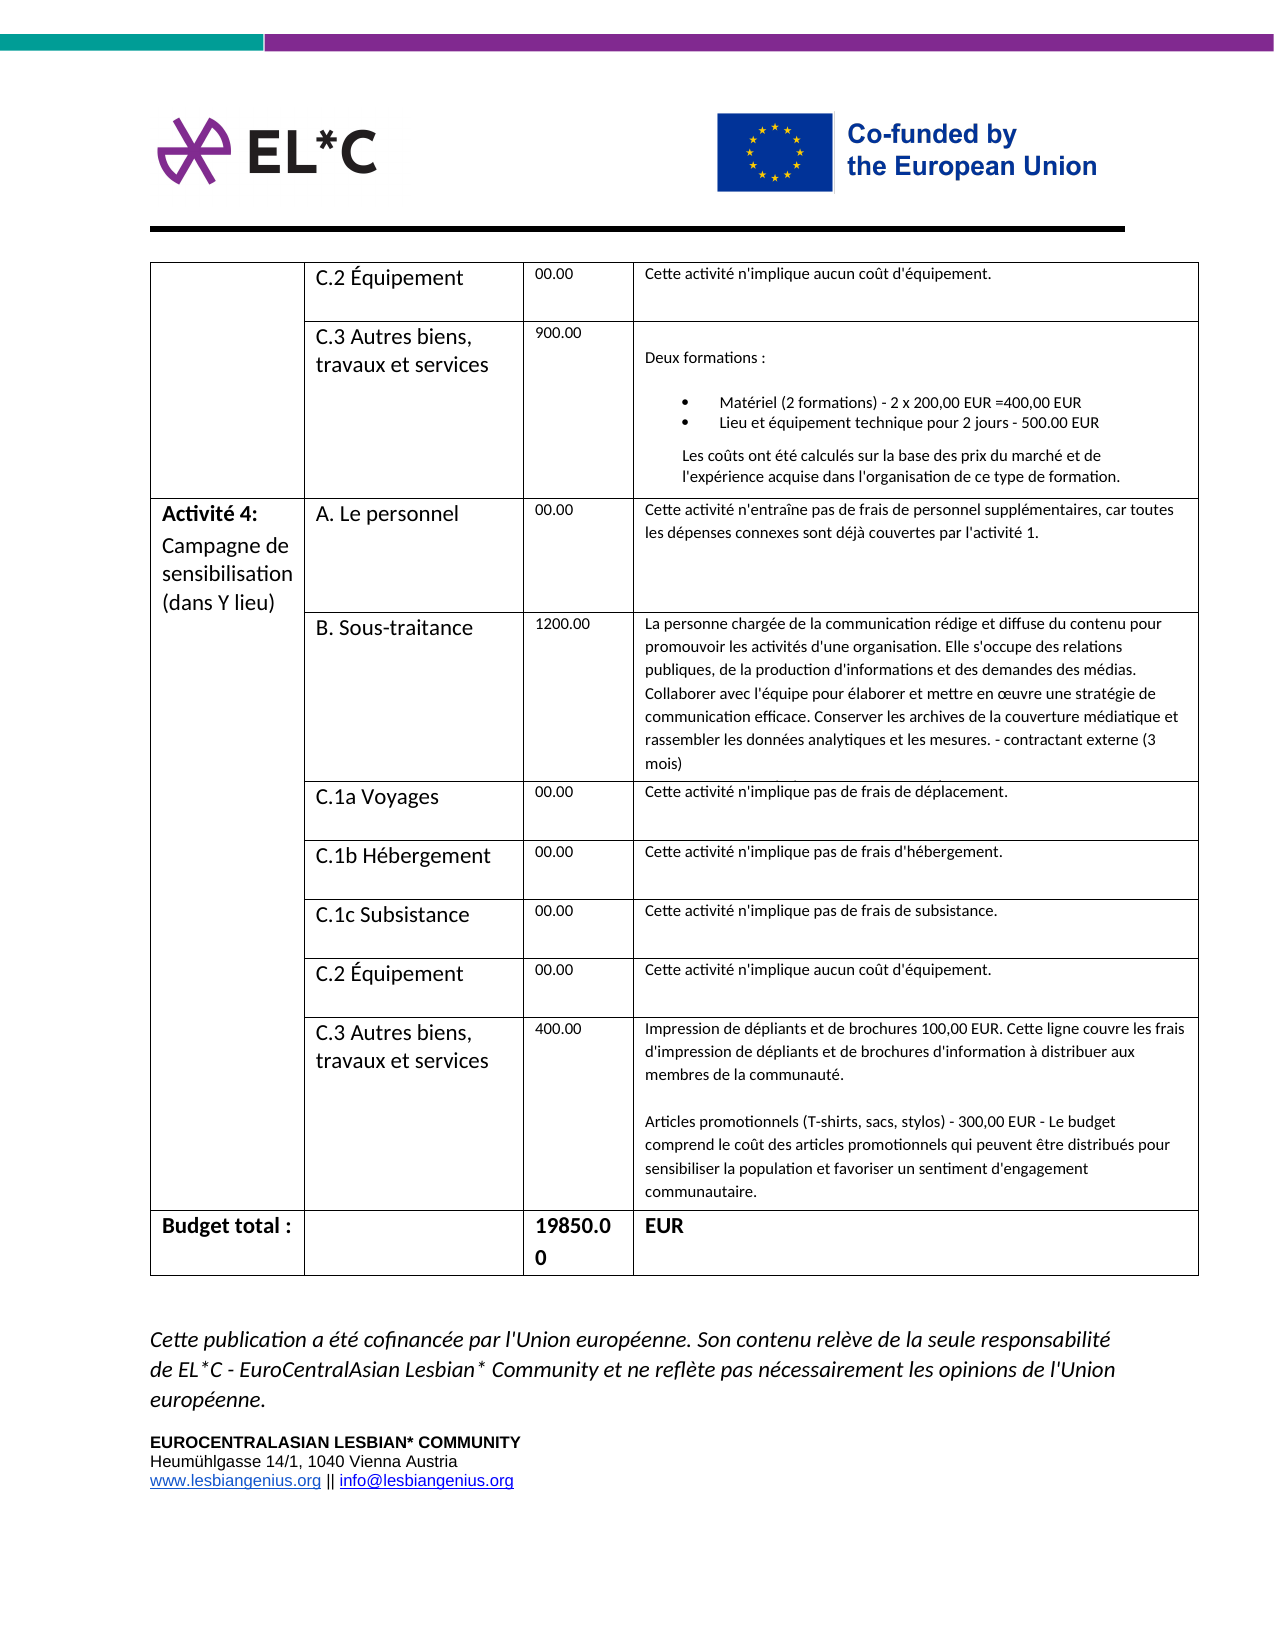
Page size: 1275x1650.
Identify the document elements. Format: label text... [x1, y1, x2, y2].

table_cell La personne chargée de la communication rédige et diffuse du contenu pour promouvoir les activités d'une organisation. Elle s'occupe des relations publiques, de la production d'informations et des demandes des médias. Collaborer avec l'équipe pour élaborer et mettre en œuvre une stratégie de communication efficace. Conserver les archives de la couverture médiatique et rassembler les données analytiques et les mesures. - contractant externe (3 mois) 400,00 EUR par mois / 1200,00 EUR au total [634, 613, 1198, 781]
table_cell Cette activité n'entraîne pas de frais de personnel supplémentaires, car toutes les dépenses connexes sont déjà couvertes par l'activité 1. [634, 499, 1198, 612]
table_cell 00.00 [524, 782, 633, 840]
text Cette publication a été cofinancée par l'Union européenne. Son contenu relève de la seule responsabilité de EL*C - EuroCentralAsian Lesbian* Community et ne reflète pas nécessairement les opinions de l'Union européenne. [150, 1325, 1125, 1414]
table_cell C.2 Équipement [305, 959, 523, 1017]
table_cell Activité 4: Campagne de sensibilisation (dans Y lieu) [151, 499, 304, 1210]
table_cell Budget total : [151, 1211, 304, 1275]
table_cell Cette activité n'implique pas de frais de subsistance. [634, 900, 1198, 958]
table_cell Deux formations : Matériel (2 formations) - 2 x 200,00 EUR =400,00 EUR Lieu et équipement technique pour 2 jours - 500.00 EUR Les coûts ont été calculés sur la base des prix du marché et de l'expérience acquise dans l'organisation de ce type de formation. [634, 322, 1198, 498]
table_cell Cette activité n'implique pas de frais de déplacement. [634, 782, 1198, 840]
table_cell 00.00 [524, 499, 633, 612]
table_cell Cette activité n'implique aucun coût d'équipement. [634, 263, 1198, 321]
table_cell 400.00 [524, 1018, 633, 1210]
table_cell Cette activité n'implique pas de frais d'hébergement. [634, 841, 1198, 899]
table_cell 00.00 [524, 263, 633, 321]
table_cell 00.00 [524, 900, 633, 958]
text EUROCENTRALASIAN LESBIAN* COMMUNITY [150, 1432, 1125, 1452]
table_cell 900.00 [524, 322, 633, 498]
table_cell C.1c Subsistance [305, 900, 523, 958]
table_cell Cette activité n'implique aucun coût d'équipement. [634, 959, 1198, 1017]
text www.lesbiangenius.org || info@lesbiangenius.org [150, 1471, 1125, 1490]
table_cell C.3 Autres biens, travaux et services [305, 322, 523, 498]
table_cell C.2 Équipement [305, 263, 523, 321]
table_cell 19850.00 [524, 1211, 633, 1275]
text Heumühlgasse 14/1, 1040 Vienna Austria [150, 1452, 1125, 1471]
table_cell C.3 Autres biens, travaux et services [305, 1018, 523, 1210]
table_cell C.1b Hébergement [305, 841, 523, 899]
table_cell A. Le personnel [305, 499, 523, 612]
picture [711, 107, 1112, 198]
table_cell EUR [634, 1211, 1198, 1275]
table_cell 00.00 [524, 959, 633, 1017]
table_cell B. Sous-traitance [305, 613, 523, 781]
picture [150, 107, 411, 207]
table_cell [305, 1211, 523, 1275]
table_cell 00.00 [524, 841, 633, 899]
table_cell Impression de dépliants et de brochures 100,00 EUR. Cette ligne couvre les frais d'impression de dépliants et de brochures d'information à distribuer aux membres de la communauté. Articles promotionnels (T-shirts, sacs, stylos) - 300,00 EUR - Le budget comprend le coût des articles promotionnels qui peuvent être distribués pour sensibiliser la population et favoriser un sentiment d'engagement communautaire. [634, 1018, 1198, 1210]
table_cell 1200.00 [524, 613, 633, 781]
table_cell C.1a Voyages [305, 782, 523, 840]
